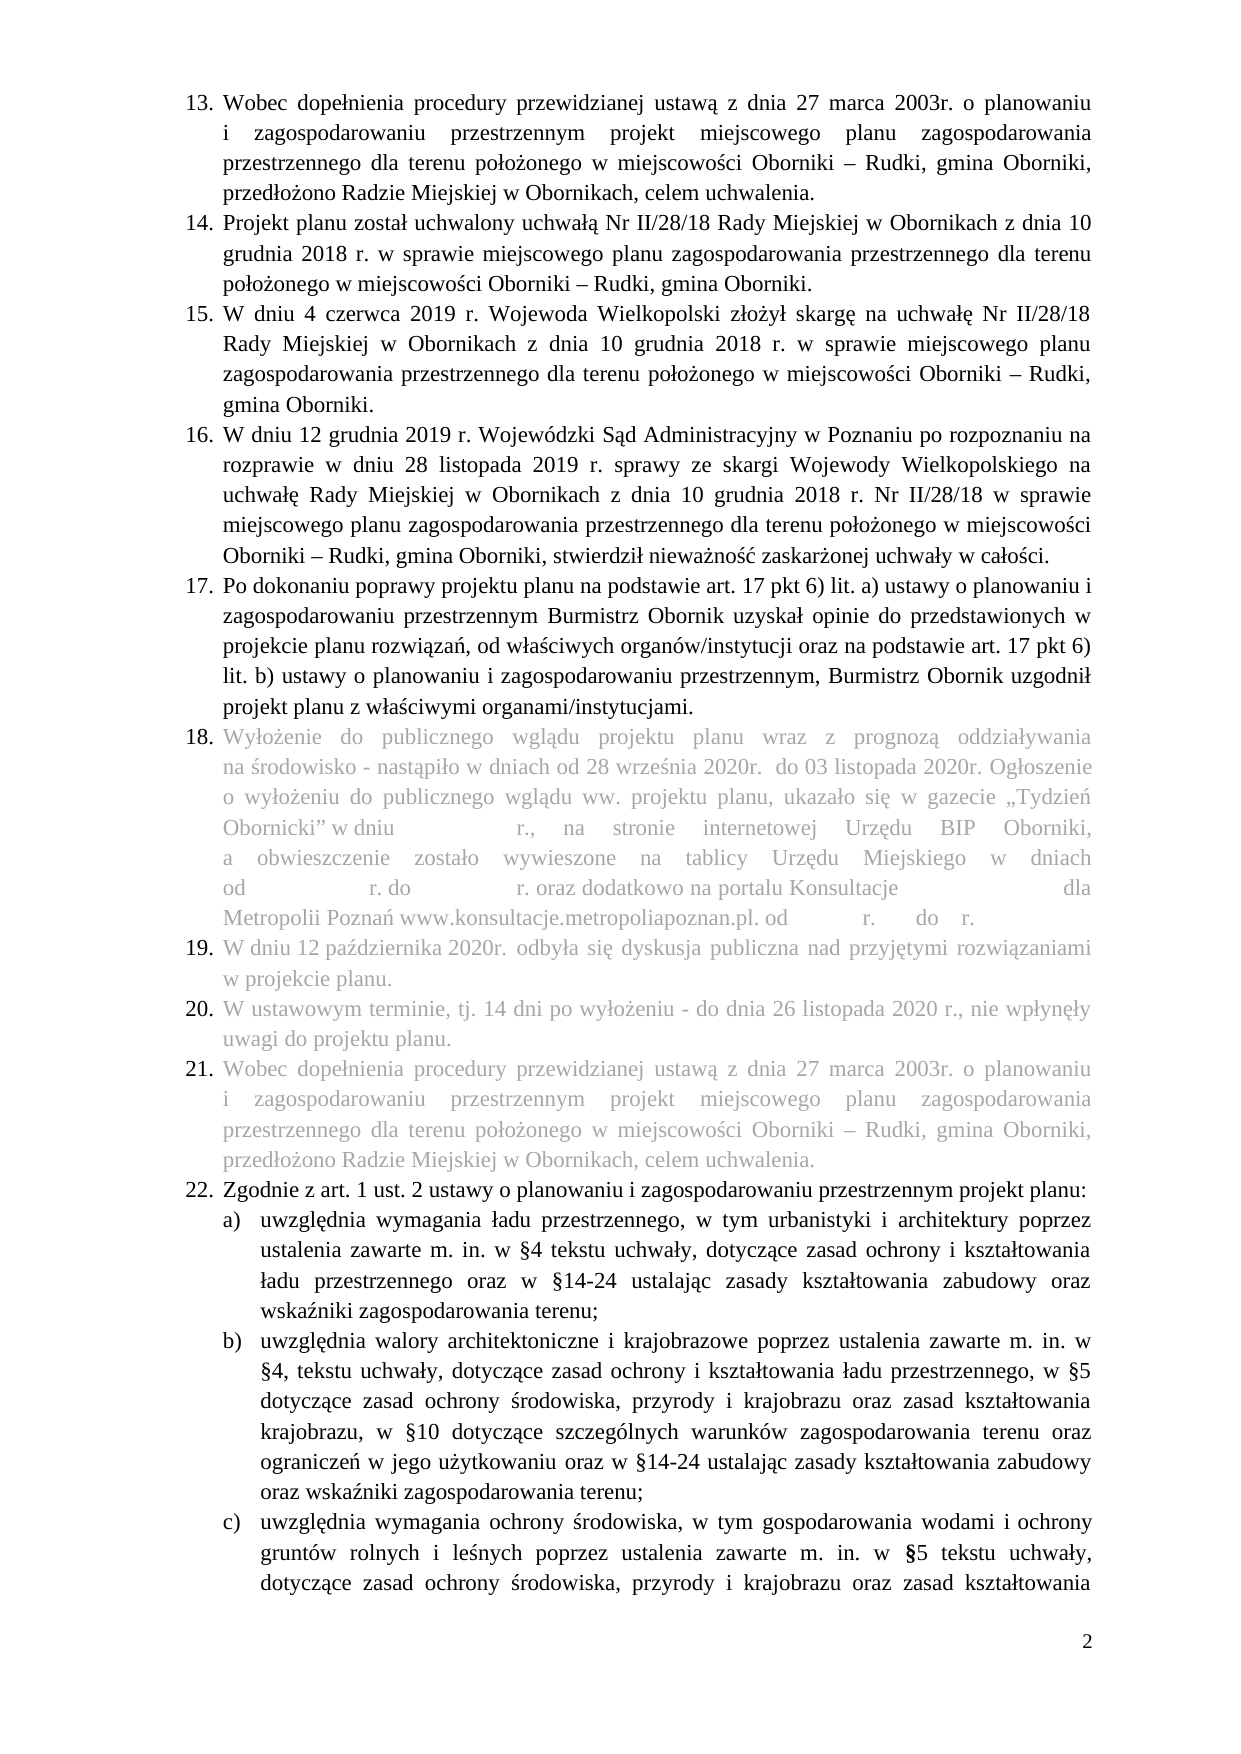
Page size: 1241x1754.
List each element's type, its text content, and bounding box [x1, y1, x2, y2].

list Wobec dopełnienia procedury przewidzianej ustawą z dnia 27 marca 2003r. o planowaniu i zagospodarowaniu przestrzennym projekt miejscowego planu zagospodarowania przestrzennego dla terenu położonego w miejscowości Oborniki – Rudki, gmina Oborniki, przedłożono Radzie Miejskiej w Obornikach, celem uchwalenia. [185, 89, 1092, 206]
list W dniu 12 grudnia 2019 r. Wojewódzki Sąd Administracyjny w Poznaniu po rozpoznaniu na rozprawie w dniu 28 listopada 2019 r. sprawy ze skargi Wojewody Wielkopolskiego na uchwałę Rady Miejskiej w Obornikach z dnia 10 grudnia 2018 r. Nr II/28/18 w sprawie miejscowego planu zagospodarowania przestrzennego dla terenu położonego w miejscowości Oborniki – Rudki, gmina Oborniki, stwierdził nieważność zaskarżonej uchwały w całości. [185, 421, 1092, 568]
list W ustawowym terminie, tj. 14 dni po wyłożeniu - do dnia 26 listopada 2020 r., nie wpłynęły uwagi do projektu planu. [185, 995, 1092, 1051]
list Wyłożenie do publicznego wglądu projektu planu wraz z prognozą oddziaływania na środowisko - nastąpiło w dniach od 28 września 2020r. do 03 listopada 2020r. Ogłoszenie o wyłożeniu do publicznego wglądu ww. projektu planu, ukazało się w gazecie „Tydzień Obornicki” w dniu r., na stronie internetowej Urzędu BIP Oborniki, a obwieszczenie zostało wywieszone na tablicy Urzędu Miejskiego w dniach od r. do r. oraz dodatkowo na portalu Konsultacje dla Metropolii Poznań www.konsultacje.metropoliapoznan.pl. od r. do r. [185, 723, 1092, 931]
list Zgodnie z art. 1 ust. 2 ustawy o planowaniu i zagospodarowaniu przestrzennym projekt planu: [185, 1176, 1092, 1202]
list Projekt planu został uchwalony uchwałą Nr II/28/18 Rady Miejskiej w Obornikach z dnia 10 grudnia 2018 r. w sprawie miejscowego planu zagospodarowania przestrzennego dla terenu położonego w miejscowości Oborniki – Rudki, gmina Oborniki. [185, 209, 1092, 296]
list W dniu 4 czerwca 2019 r. Wojewoda Wielkopolski złożył skargę na uchwałę Nr II/28/18 Rady Miejskiej w Obornikach z dnia 10 grudnia 2018 r. w sprawie miejscowego planu zagospodarowania przestrzennego dla terenu położonego w miejscowości Oborniki – Rudki, gmina Oborniki. [185, 300, 1092, 417]
list Po dokonaniu poprawy projektu planu na podstawie art. 17 pkt 6) lit. a) ustawy o planowaniu i zagospodarowaniu przestrzennym Burmistrz Obornik uzyskał opinie do przedstawionych w projekcie planu rozwiązań, od właściwych organów/instytucji oraz na podstawie art. 17 pkt 6) lit. b) ustawy o planowaniu i zagospodarowaniu przestrzennym, Burmistrz Obornik uzgodnił projekt planu z właściwymi organami/instytucjami. [185, 572, 1092, 719]
list uwzględnia wymagania ładu przestrzennego, w tym urbanistyki i architektury poprzez ustalenia zawarte m. in. w §4 tekstu uchwały, dotyczące zasad ochrony i kształtowania ładu przestrzennego oraz w §14-24 ustalając zasady kształtowania zabudowy oraz wskaźniki zagospodarowania terenu; [223, 1206, 1092, 1323]
list W dniu 12 października 2020r. odbyła się dyskusja publiczna nad przyjętymi rozwiązaniami w projekcie planu. [185, 934, 1092, 991]
list Wobec dopełnienia procedury przewidzianej ustawą z dnia 27 marca 2003r. o planowaniu i zagospodarowaniu przestrzennym projekt miejscowego planu zagospodarowania przestrzennego dla terenu położonego w miejscowości Oborniki – Rudki, gmina Oborniki, przedłożono Radzie Miejskiej w Obornikach, celem uchwalenia. [185, 1055, 1092, 1172]
list uwzględnia walory architektoniczne i krajobrazowe poprzez ustalenia zawarte m. in. w §4, tekstu uchwały, dotyczące zasad ochrony i kształtowania ładu przestrzennego, w §5 dotyczące zasad ochrony środowiska, przyrody i krajobrazu oraz zasad kształtowania krajobrazu, w §10 dotyczące szczególnych warunków zagospodarowania terenu oraz ograniczeń w jego użytkowaniu oraz w §14-24 ustalając zasady kształtowania zabudowy oraz wskaźniki zagospodarowania terenu; [223, 1327, 1092, 1504]
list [223, 1508, 1092, 1595]
